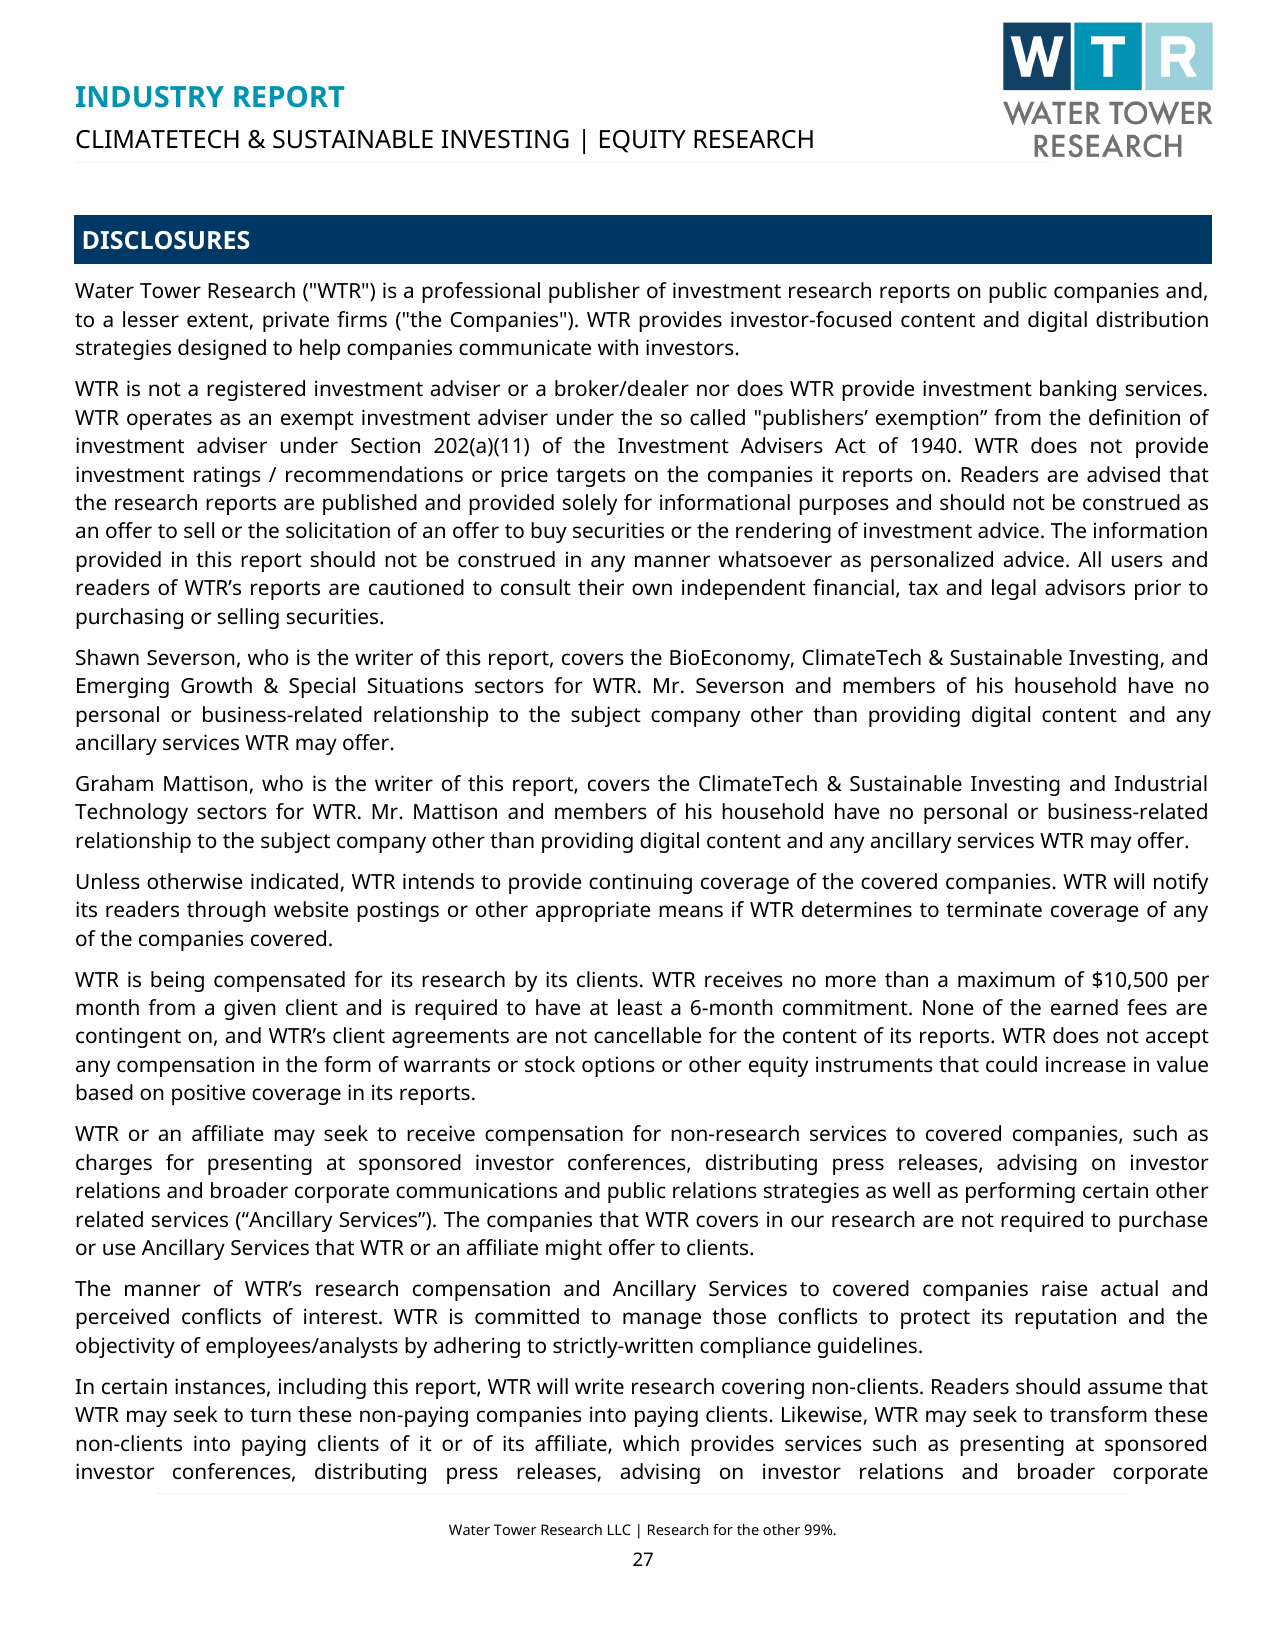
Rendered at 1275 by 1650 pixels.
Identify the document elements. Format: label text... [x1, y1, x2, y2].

text Unless otherwise indicated, WTR intends to provide continuing coverage of the covered companies. WTR will notify its readers through website postings or other appropriate means if WTR determines to terminate coverage of any of the companies covered. [75, 867, 1211, 952]
text Shawn Severson, who is the writer of this report, covers the BioEconomy, ClimateTech & Sustainable Investing, and Emerging Growth & Special Situations sectors for WTR. Mr. Severson and members of his household have no personal or business-related relationship to the subject company other than providing digital content and any ancillary services WTR may offer. [75, 643, 1211, 757]
text Water Tower Research ("WTR") is a professional publisher of investment research reports on public companies and, to a lesser extent, private firms ("the Companies"). WTR provides investor-focused content and digital distribution strategies designed to help companies communicate with investors. [75, 277, 1211, 362]
subtitle DISCLOSURES [75, 216, 1211, 263]
text WTR is being compensated for its research by its clients. WTR receives no more than a maximum of $10,500 per month from a given client and is required to have at least a 6-month commitment. None of the earned fees are contingent on, and WTR’s client agreements are not cancellable for the content of its reports. WTR does not accept any compensation in the form of warrants or stock options or other equity instruments that could increase in value based on positive coverage in its reports. [75, 965, 1211, 1107]
text Graham Mattison, who is the writer of this report, covers the ClimateTech & Sustainable Investing and Industrial Technology sectors for WTR. Mr. Mattison and members of his household have no personal or business-related relationship to the subject company other than providing digital content and any ancillary services WTR may offer. [75, 769, 1211, 854]
text WTR or an affiliate may seek to receive compensation for non-research services to covered companies, such as charges for presenting at sponsored investor conferences, distributing press releases, advising on investor relations and broader corporate communications and public relations strategies as well as performing certain other related services (“Ancillary Services”). The companies that WTR covers in our research are not required to purchase or use Ancillary Services that WTR or an affiliate might offer to clients. [75, 1119, 1211, 1262]
text WTR is not a registered investment adviser or a broker/dealer nor does WTR provide investment banking services. WTR operates as an exempt investment adviser under the so called "publishers’ exemption” from the definition of investment adviser under Section 202(a)(11) of the Investment Advisers Act of 1940. WTR does not provide investment ratings / recommendations or price targets on the companies it reports on. Readers are advised that the research reports are published and provided solely for informational purposes and should not be construed as an offer to sell or the solicitation of an offer to buy securities or the rendering of investment advice. The information provided in this report should not be construed in any manner whatsoever as personalized advice. All users and readers of WTR’s reports are cautioned to consult their own independent financial, tax and legal advisors prior to purchasing or selling securities. [75, 374, 1211, 630]
picture [993, 11, 1224, 168]
text The manner of WTR’s research compensation and Ancillary Services to covered companies raise actual and perceived conflicts of interest. WTR is committed to manage those conflicts to protect its reputation and the objectivity of employees/analysts by adhering to strictly-written compliance guidelines. [75, 1274, 1211, 1359]
